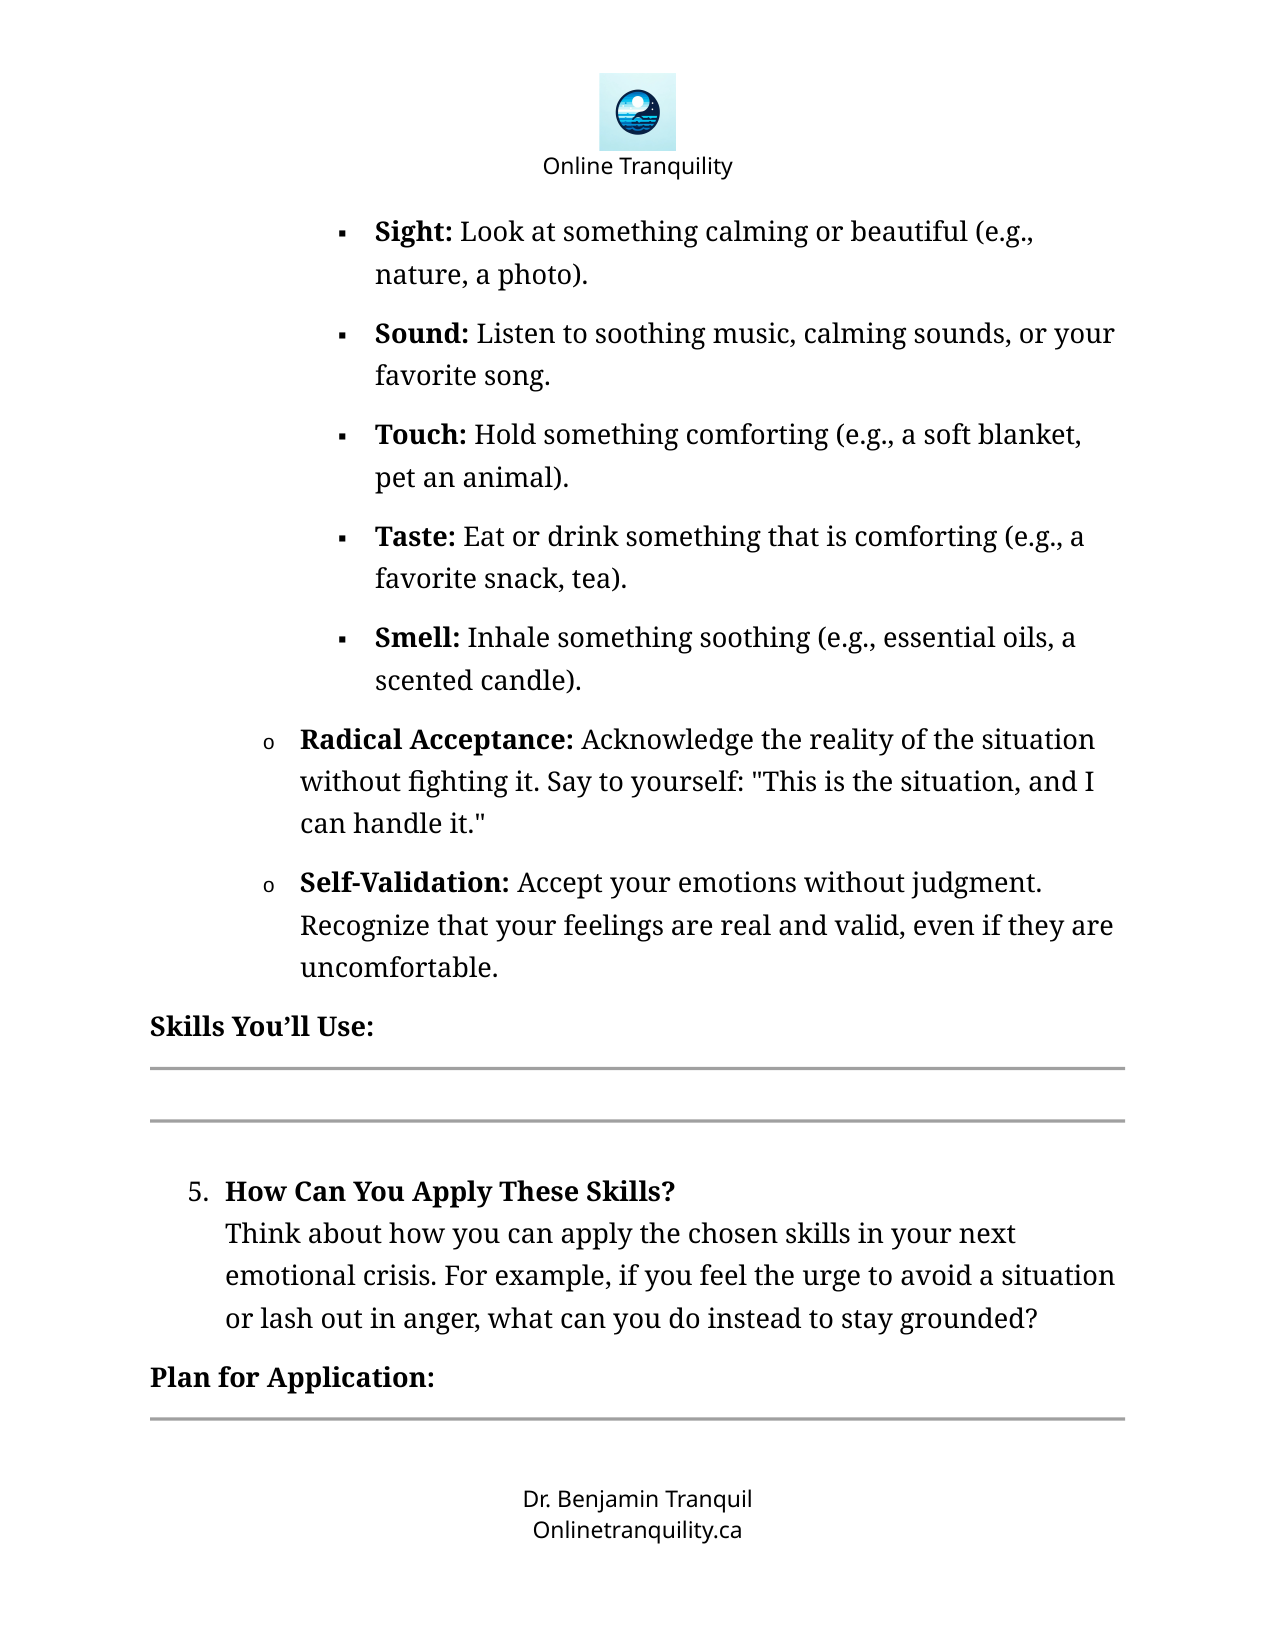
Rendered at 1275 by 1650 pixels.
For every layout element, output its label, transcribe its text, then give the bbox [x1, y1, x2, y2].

text Skills You’ll Use: [150, 1008, 1125, 1045]
list Taste: Eat or drink something that is comforting (e.g., a favorite snack, tea). [337, 517, 1125, 596]
list Sound: Listen to soothing music, calming sounds, or your favorite song. [337, 314, 1125, 393]
picture [599, 73, 676, 151]
list Sight: Look at something calming or beautiful (e.g., nature, a photo). [337, 213, 1125, 292]
list Touch: Hold something comforting (e.g., a soft blanket, pet an animal). [337, 416, 1125, 495]
list Smell: Inhale something soothing (e.g., essential oils, a scented candle). [337, 619, 1125, 698]
list How Can You Apply These Skills? Think about how you can apply the chosen skills in your next emotional crisis. For example, if you feel the urge to avoid a situation or lash out in anger, what can you do instead to stay grounded? [187, 1172, 1125, 1336]
text Plan for Application: [150, 1358, 1125, 1395]
list Radical Acceptance: Acknowledge the reality of the situation without fighting it. Say to yourself: "This is the situation, and I can handle it." [262, 720, 1125, 842]
list Self-Validation: Accept your emotions without judgment. Recognize that your feelings are real and valid, even if they are uncomfortable. [262, 864, 1125, 986]
